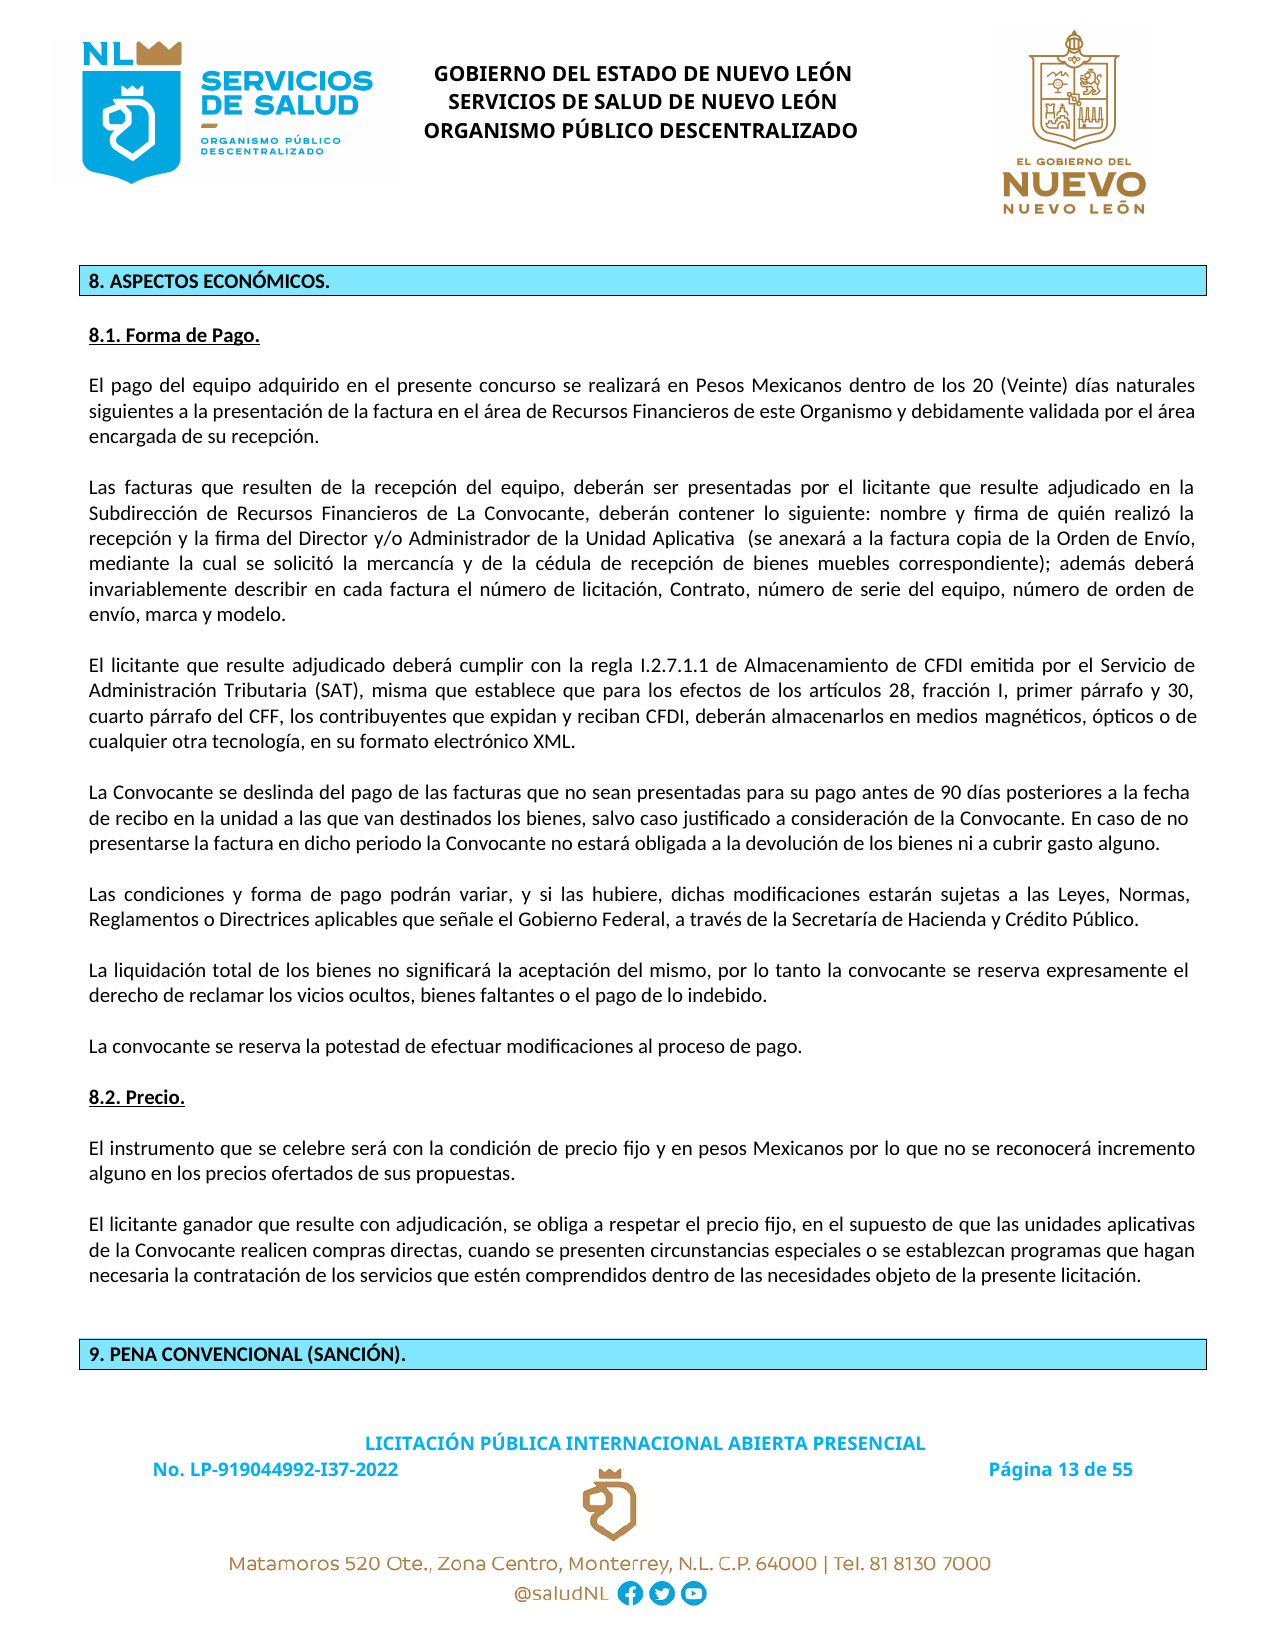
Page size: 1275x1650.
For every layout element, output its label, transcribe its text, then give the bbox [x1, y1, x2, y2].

text 8.1. Forma de Pago. [89, 322, 1197, 347]
text Las facturas que resulten de la recepción del equipo, deberán ser presentadas por el licitante que resulte adjudicado en la Subdirección de Recursos Financieros de La Convocante, deberán contener lo siguiente: nombre y firma de quién realizó la recepción y la firma del Director y/o Administrador de la Unidad Aplicativa (se anexará a la factura copia de la Orden de Envío, mediante la cual se solicitó la mercancía y de la cédula de recepción de bienes muebles correspondiente); además deberá invariablemente describir en cada factura el número de licitación, Contrato, número de serie del equipo, número de orden de envío, marca y modelo. [89, 474, 1197, 627]
text Las condiciones y forma de pago podrán variar, y si las hubiere, dichas modificaciones estarán sujetas a las Leyes, Normas, Reglamentos o Directrices aplicables que señale el Gobierno Federal, a través de la Secretaría de Hacienda y Crédito Público. [89, 881, 1192, 932]
text La Convocante se deslinda del pago de las facturas que no sean presentadas para su pago antes de 90 días posteriores a la fecha de recibo en la unidad a las que van destinados los bienes, salvo caso justificado a consideración de la Convocante. En caso de no presentarse la factura en dicho periodo la Convocante no estará obligada a la devolución de los bienes ni a cubrir gasto alguno. [89, 779, 1192, 856]
text El instrumento que se celebre será con la condición de precio fijo y en pesos Mexicanos por lo que no se reconocerá incremento alguno en los precios ofertados de sus propuestas. [89, 1135, 1197, 1186]
text El licitante que resulte adjudicado deberá cumplir con la regla I.2.7.1.1 de Almacenamiento de CFDI emitida por el Servicio de Administración Tributaria (SAT), misma que establece que para los efectos de los artículos 28, fracción I, primer párrafo y 30, cuarto párrafo del CFF, los contribuyentes que expidan y reciban CFDI, deberán almacenarlos en medios magnéticos, ópticos o de cualquier otra tecnología, en su formato electrónico XML. [89, 652, 1197, 754]
text 8.2. Precio. [89, 1084, 1197, 1110]
text 9. PENA CONVENCIONAL (SANCIÓN). [80, 1340, 1206, 1369]
text La convocante se reserva la potestad de efectuar modificaciones al proceso de pago. [89, 1033, 1197, 1059]
text La liquidación total de los bienes no significará la aceptación del mismo, por lo tanto la convocante se reserva expresamente el derecho de reclamar los vicios ocultos, bienes faltantes o el pago de lo indebido. [89, 957, 1192, 1008]
picture [0, 1451, 1241, 1621]
picture [991, 25, 1152, 226]
text 8. ASPECTOS ECONÓMICOS. [80, 266, 1206, 295]
text El pago del equipo adquirido en el presente concurso se realizará en Pesos Mexicanos dentro de los 20 (Veinte) días naturales siguientes a la presentación de la factura en el área de Recursos Financieros de este Organismo y debidamente validada por el área encargada de su recepción. [89, 373, 1197, 449]
picture [49, 38, 399, 189]
text El licitante ganador que resulte con adjudicación, se obliga a respetar el precio fijo, en el supuesto de que las unidades aplicativas de la Convocante realicen compras directas, cuando se presenten circunstancias especiales o se establezcan programas que hagan necesaria la contratación de los servicios que estén comprendidos dentro de las necesidades objeto de la presente licitación. [89, 1211, 1197, 1288]
